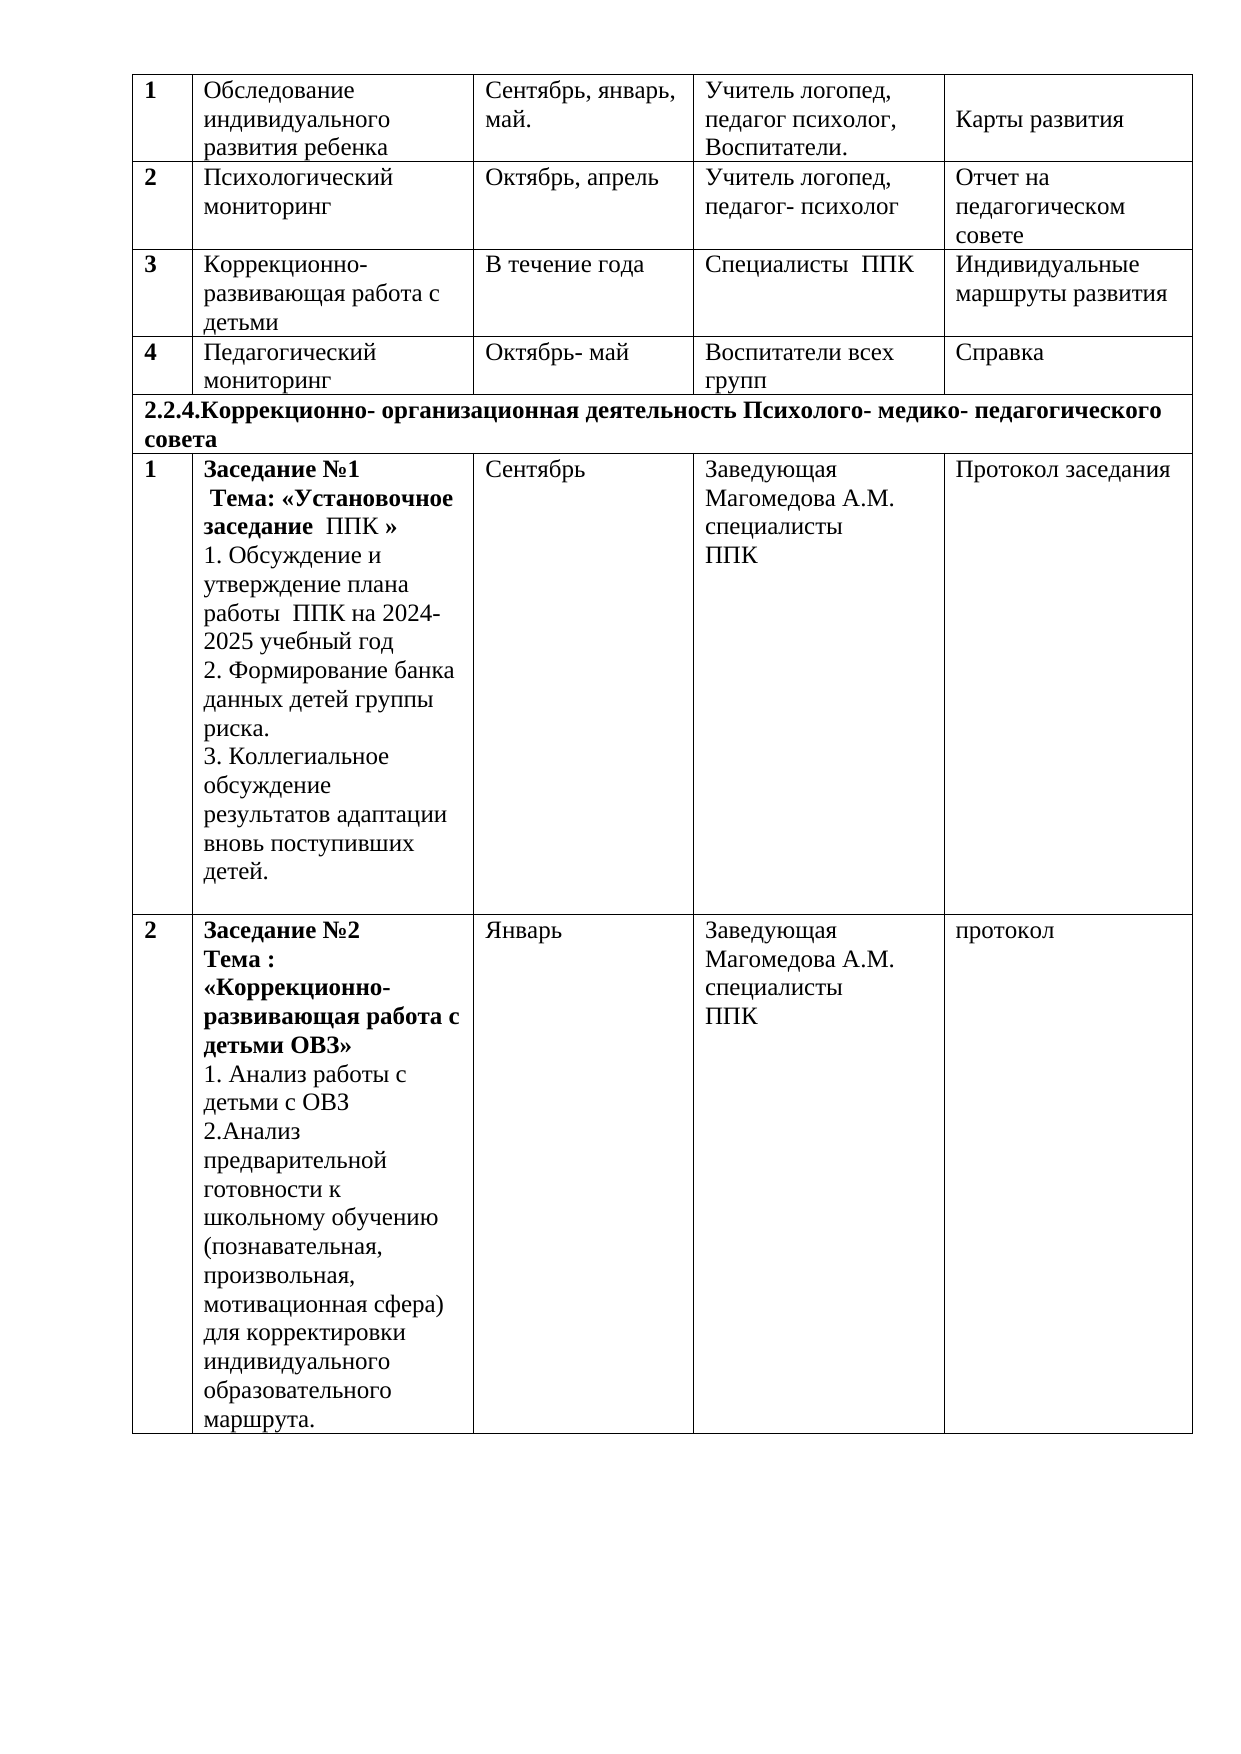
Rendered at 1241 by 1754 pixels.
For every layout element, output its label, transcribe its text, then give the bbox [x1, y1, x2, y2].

table_cell 2 [133, 915, 192, 1432]
table_cell Заведующая Магомедова А.М. специалисты ППК [694, 454, 944, 914]
table_cell Обследование индивидуального развития ребенка [193, 75, 473, 161]
table_cell 3 [133, 250, 192, 336]
table_cell протокол [945, 915, 1192, 1432]
table_cell Учитель логопед, педагог- психолог [694, 162, 944, 248]
table_cell 2.2.4.Коррекционно- организационная деятельность Психолого- медико- педагогического совета [133, 395, 1192, 453]
table_cell Справка [945, 337, 1192, 394]
table_cell 1 [133, 454, 192, 914]
table_cell Заседание №2 Тема : «Коррекционно- развивающая работа с детьми ОВЗ» 1. Анализ работы с детьми с ОВЗ 2.Анализ предварительной готовности к школьному обучению (познавательная, произвольная, мотивационная сфера) для корректировки индивидуального образовательного маршрута. [193, 915, 473, 1432]
table_cell Учитель логопед, педагог психолог, Воспитатели. [694, 75, 944, 161]
table_cell Специалисты ППК [694, 250, 944, 336]
table_cell Октябрь- май [474, 337, 693, 394]
table_cell Заседание №1 Тема: «Установочное заседание ППК » 1. Обсуждение и утверждение плана работы ППК на 2024-2025 учебный год 2. Формирование банка данных детей группы риска. 3. Коллегиальное обсуждение результатов адаптации вновь поступивших детей. [193, 454, 473, 914]
table_cell Сентябрь, январь, май. [474, 75, 693, 161]
table_cell 2 [133, 162, 192, 248]
table_cell В течение года [474, 250, 693, 336]
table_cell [694, 915, 944, 1432]
table_cell Воспитатели всех групп [694, 337, 944, 394]
table_cell Октябрь, апрель [474, 162, 693, 248]
table_cell Январь [474, 915, 693, 1432]
table_cell Педагогический мониторинг [193, 337, 473, 394]
table_cell Индивидуальные маршруты развития [945, 250, 1192, 336]
table_cell 1 [133, 75, 192, 161]
table_cell Сентябрь [474, 454, 693, 914]
table_cell Протокол заседания [945, 454, 1192, 914]
table_cell Отчет на педагогическом совете [945, 162, 1192, 248]
table_cell 4 [133, 337, 192, 394]
table_cell Коррекционно- развивающая работа с детьми [193, 250, 473, 336]
table_cell Карты развития [945, 75, 1192, 161]
table_cell Психологический мониторинг [193, 162, 473, 248]
